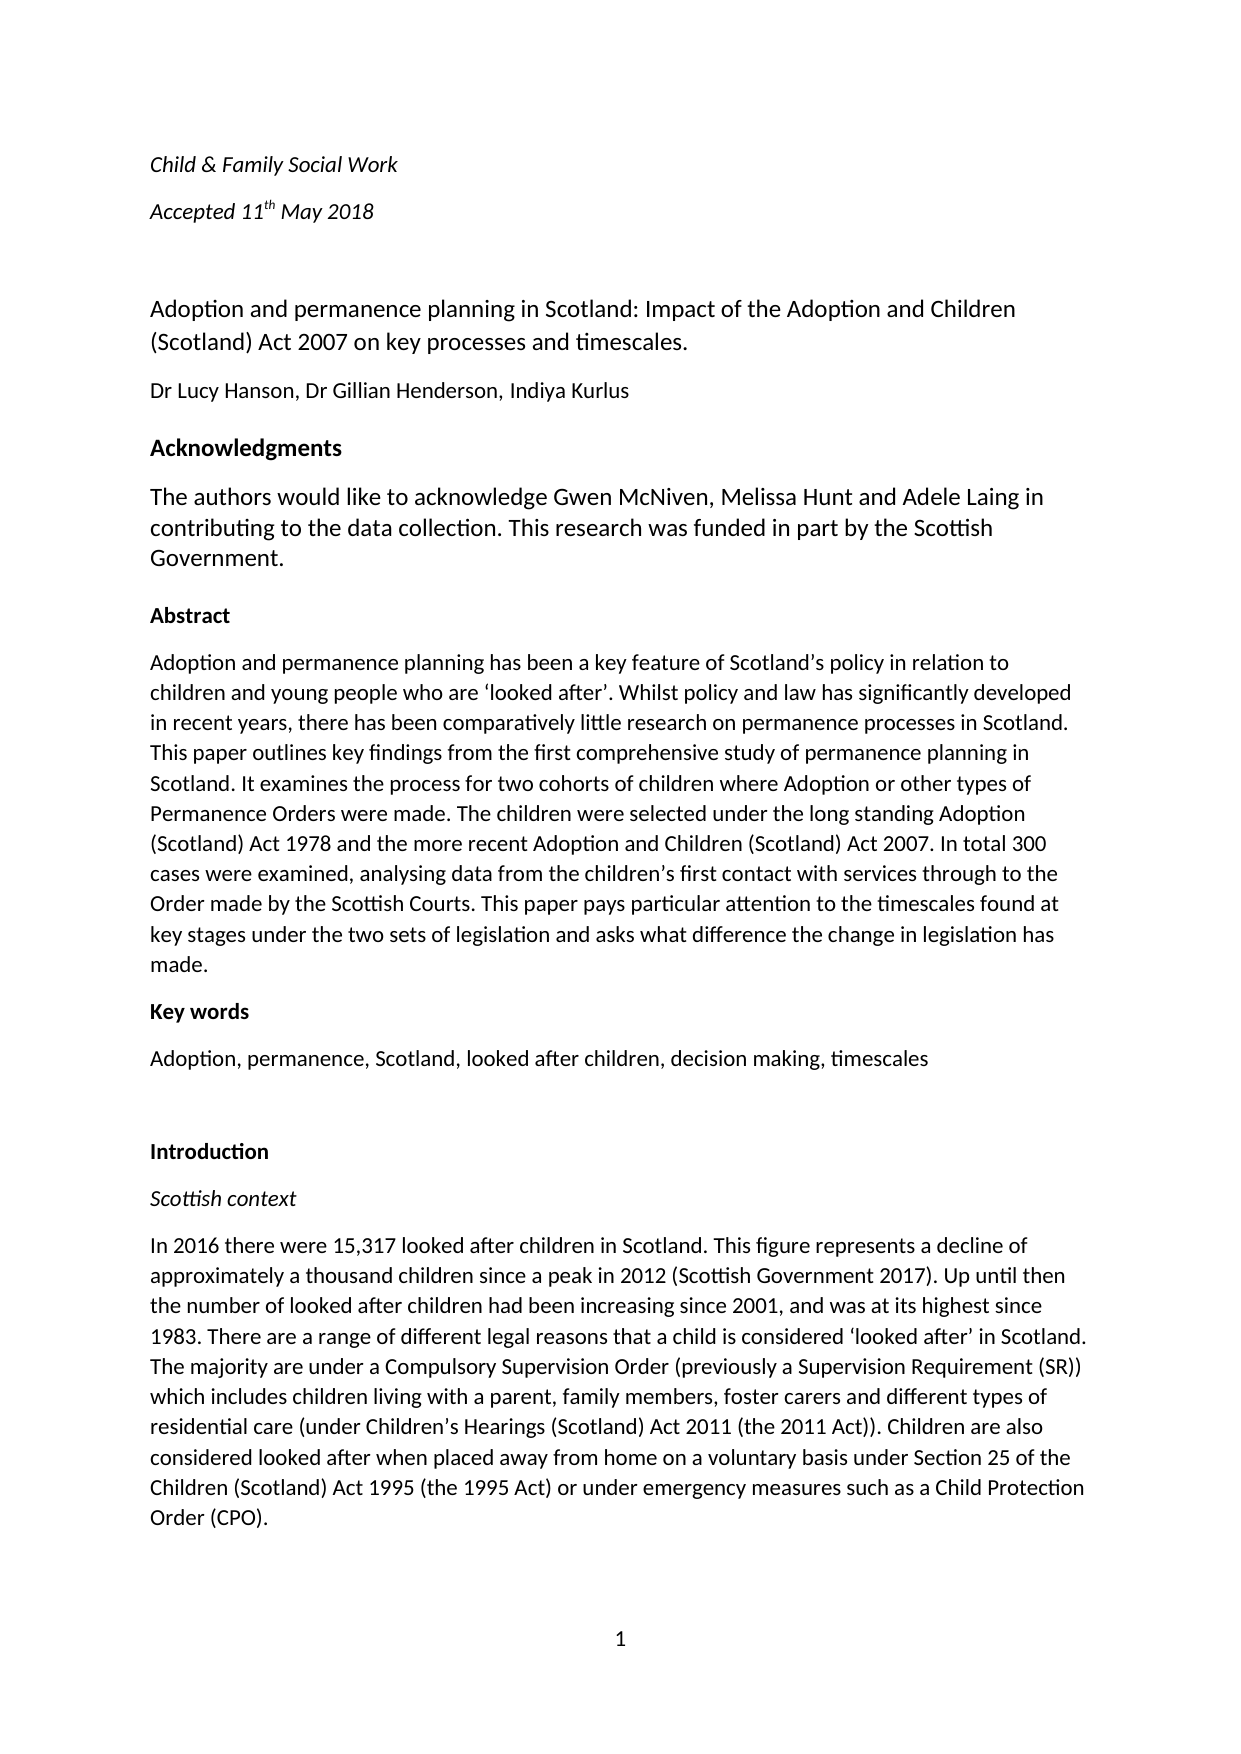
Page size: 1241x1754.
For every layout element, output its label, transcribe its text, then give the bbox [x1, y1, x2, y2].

text Adoption and permanence planning has been a key feature of Scotland’s policy in relation to children and young people who are ‘looked after’. Whilst policy and law has significantly developed in recent years, there has been comparatively little research on permanence processes in Scotland. This paper outlines key findings from the first comprehensive study of permanence planning in Scotland. It examines the process for two cohorts of children where Adoption or other types of Permanence Orders were made. The children were selected under the long standing Adoption (Scotland) Act 1978 and the more recent Adoption and Children (Scotland) Act 2007. In total 300 cases were examined, analysing data from the children’s first contact with services through to the Order made by the Scottish Courts. This paper pays particular attention to the timescales found at key stages under the two sets of legislation and asks what difference the change in legislation has made. [150, 648, 1090, 978]
text Acknowledgments [150, 432, 1090, 462]
text Abstract [150, 601, 1090, 629]
text Adoption and permanence planning in Scotland: Impact of the Adoption and Children (Scotland) Act 2007 on key processes and timescales. [150, 293, 1090, 357]
text The authors would like to acknowledge Gwen McNiven, Melissa Hunt and Adele Laing in contributing to the data collection. This research was funded in part by the Scottish Government. [150, 481, 1090, 573]
text Scottish context [150, 1184, 1090, 1212]
text Adoption, permanence, Scotland, looked after children, decision making, timescales [150, 1044, 1090, 1072]
text Key words [150, 997, 1090, 1025]
text Accepted 11th May 2018 [150, 197, 1090, 225]
text Child & Family Social Work [150, 150, 1090, 178]
text In 2016 there were 15,317 looked after children in Scotland. This figure represents a decline of approximately a thousand children since a peak in 2012 (Scottish Government 2017). Up until then the number of looked after children had been increasing since 2001, and was at its highest since 1983. There are a range of different legal reasons that a child is considered ‘looked after’ in Scotland. The majority are under a Compulsory Supervision Order (previously a Supervision Requirement (SR)) which includes children living with a parent, family members, foster carers and different types of residential care (under Children’s Hearings (Scotland) Act 2011 (the 2011 Act)). Children are also considered looked after when placed away from home on a voluntary basis under Section 25 of the Children (Scotland) Act 1995 (the 1995 Act) or under emergency measures such as a Child Protection Order (CPO). [150, 1231, 1090, 1531]
text Dr Lucy Hanson, Dr Gillian Henderson, Indiya Kurlus [150, 376, 1090, 404]
text Introduction [150, 1137, 1090, 1166]
